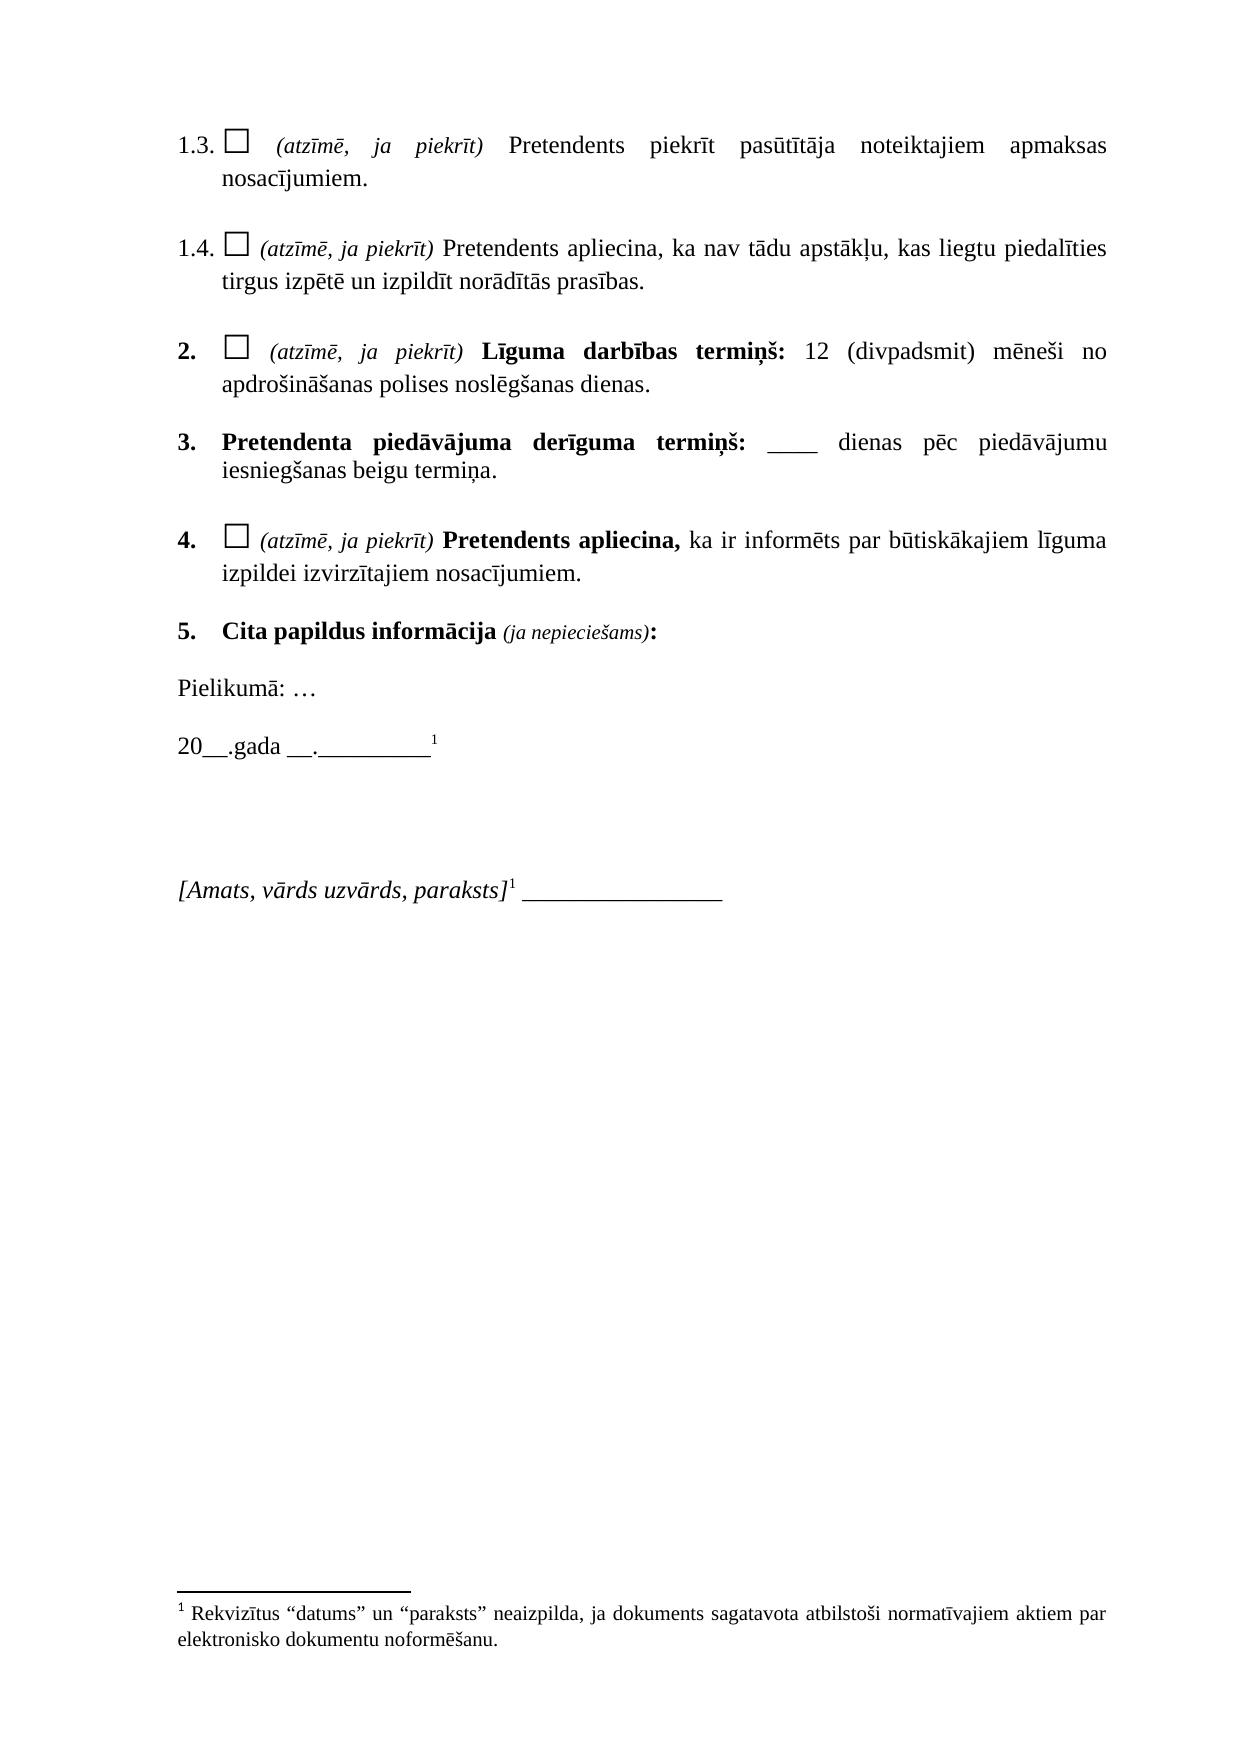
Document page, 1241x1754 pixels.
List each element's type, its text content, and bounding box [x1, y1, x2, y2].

list Cita papildus informācija (ja nepieciešams): [177, 616, 1107, 645]
text [Amats, vārds uzvārds, paraksts]1 ________________ [177, 875, 1107, 903]
text Pielikumā: … [177, 673, 1107, 702]
list (atzīmē, ja piekrīt) Līguma darbības termiņš: 12 (divpadsmit) mēneši no apdrošināšanas polises noslēgšanas dienas. [177, 324, 1108, 398]
text 20__.gada __._________ [177, 731, 1107, 760]
list (atzīmē, ja piekrīt) Pretendents apliecina, ka nav tādu apstākļu, kas liegtu piedalīties tirgus izpētē un izpildīt norādītās prasības. [177, 221, 1107, 295]
list (atzīmē, ja piekrīt) Pretendents apliecina, ka ir informēts par būtiskākajiem līguma izpildei izvirzītajiem nosacījumiem. [177, 513, 1108, 587]
list Pretendenta piedāvājuma derīguma termiņš: ____ dienas pēc piedāvājumu iesniegšanas beigu termiņa. [177, 427, 1108, 484]
list (atzīmē, ja piekrīt) Pretendents piekrīt pasūtītāja noteiktajiem apmaksas nosacījumiem. [177, 118, 1107, 192]
